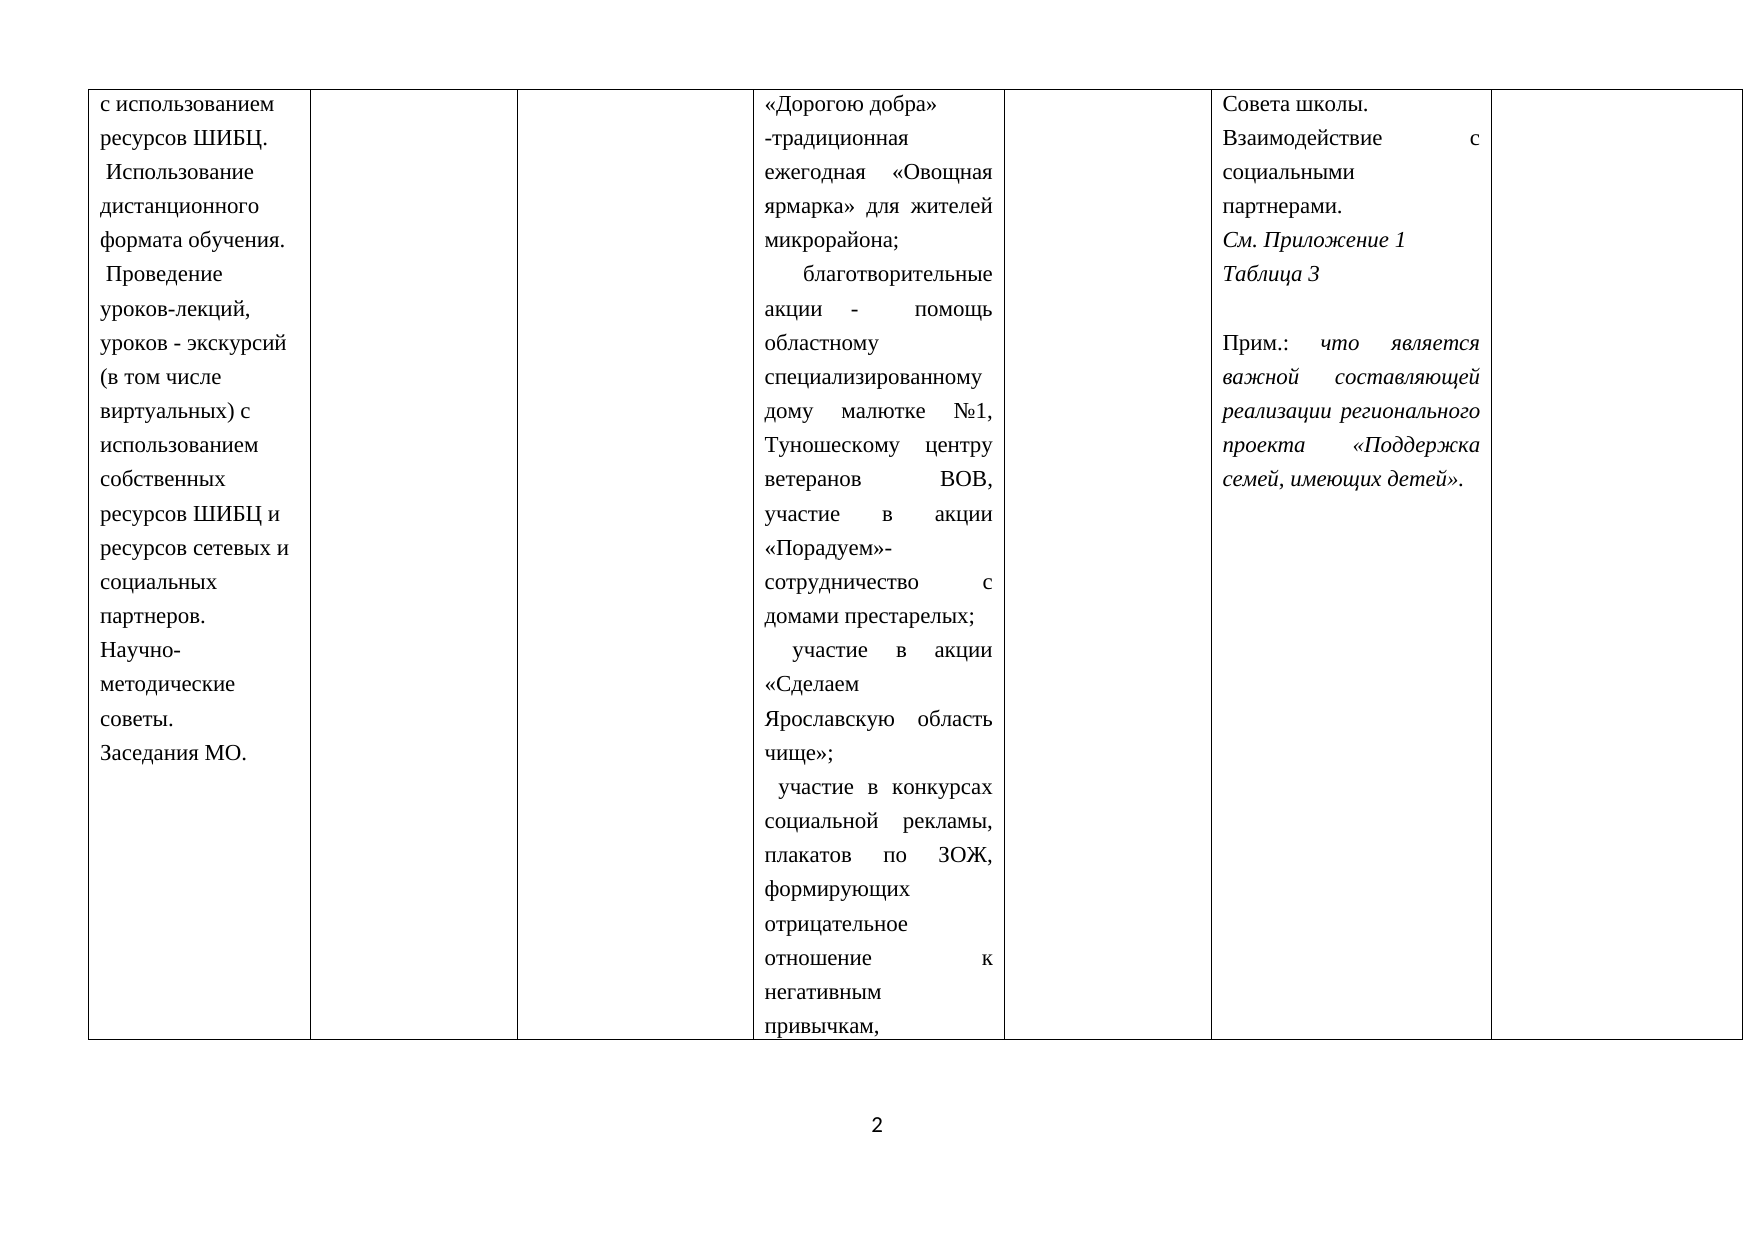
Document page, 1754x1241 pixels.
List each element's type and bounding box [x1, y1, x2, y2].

table_cell [89, 90, 310, 1038]
table_cell [1005, 90, 1211, 1038]
table_cell [1492, 90, 1742, 1038]
table_cell [518, 90, 753, 1038]
table_cell [311, 90, 517, 1038]
table_cell [1212, 90, 1491, 1038]
table_cell [754, 90, 1004, 1038]
